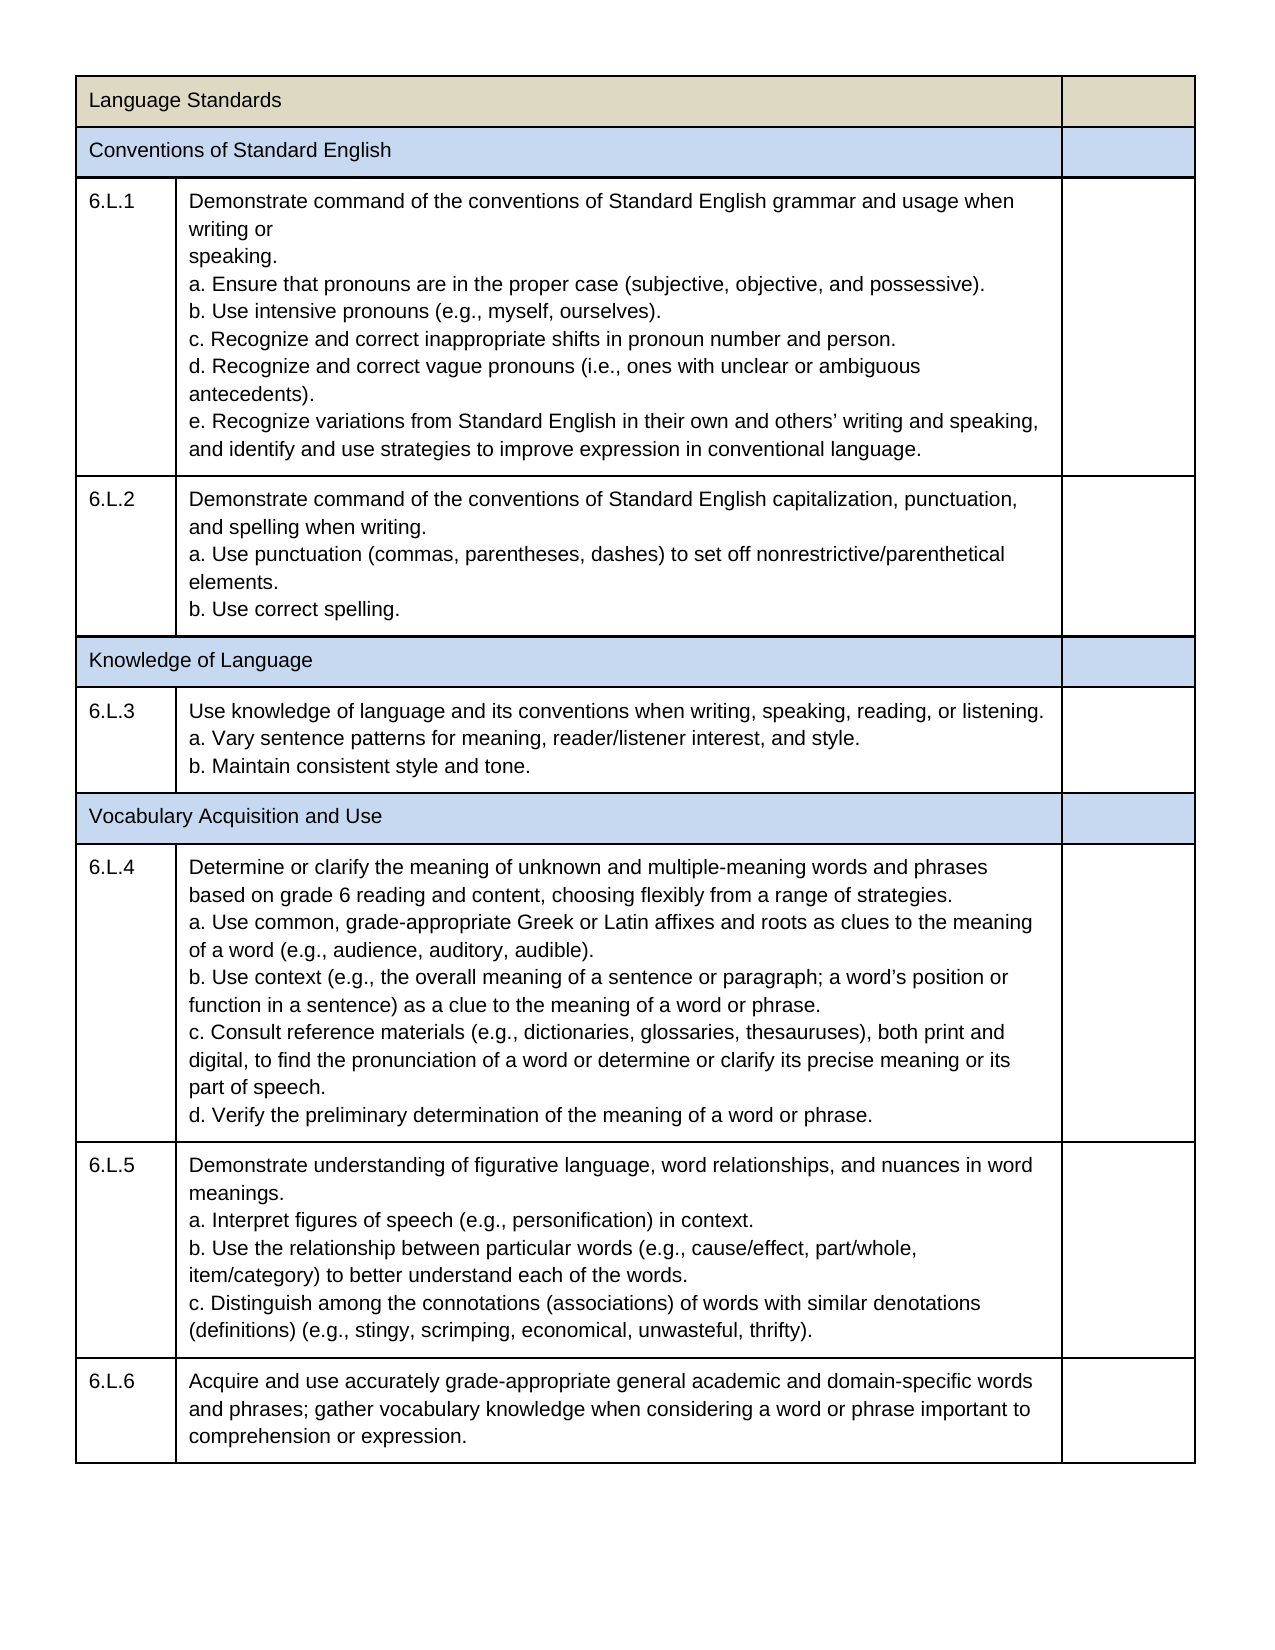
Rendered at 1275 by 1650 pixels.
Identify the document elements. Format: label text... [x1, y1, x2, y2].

table_cell [1063, 477, 1194, 635]
table_cell Demonstrate command of the conventions of Standard English capitalization, punctuation, and spelling when writing. a. Use punctuation (commas, parentheses, dashes) to set off nonrestrictive/parenthetical elements. b. Use correct spelling. [177, 477, 1061, 635]
table_cell 6.L.3 [77, 688, 175, 792]
table_cell 6.L.2 [77, 477, 175, 635]
table_cell [1063, 1143, 1194, 1357]
table_cell Vocabulary Acquisition and Use [77, 794, 1061, 843]
table_cell [1063, 688, 1194, 792]
table_cell Conventions of Standard English [77, 128, 1061, 176]
table_cell 6.L.1 [77, 179, 175, 475]
table_cell 6.L.5 [77, 1143, 175, 1357]
table_cell 6.L.6 [77, 1359, 175, 1462]
table_cell [1063, 638, 1194, 686]
table_cell Use knowledge of language and its conventions when writing, speaking, reading, or listening. a. Vary sentence patterns for meaning, reader/listener interest, and style. b. Maintain consistent style and tone. [177, 688, 1061, 792]
table_cell [1063, 77, 1194, 126]
table_cell 6.L.4 [77, 845, 175, 1141]
table_cell Determine or clarify the meaning of unknown and multiple‐meaning words and phrases based on grade 6 reading and content, choosing flexibly from a range of strategies. a. Use common, grade‐appropriate Greek or Latin affixes and roots as clues to the meaning of a word (e.g., audience, auditory, audible). b. Use context (e.g., the overall meaning of a sentence or paragraph; a word’s position or function in a sentence) as a clue to the meaning of a word or phrase. c. Consult reference materials (e.g., dictionaries, glossaries, thesauruses), both print and digital, to find the pronunciation of a word or determine or clarify its precise meaning or its part of speech. d. Verify the preliminary determination of the meaning of a word or phrase. [177, 845, 1061, 1141]
table_cell [1063, 845, 1194, 1141]
table_cell [1063, 179, 1194, 475]
table_cell Knowledge of Language [77, 638, 1061, 686]
table_cell Demonstrate command of the conventions of Standard English grammar and usage when writing or speaking. a. Ensure that pronouns are in the proper case (subjective, objective, and possessive). b. Use intensive pronouns (e.g., myself, ourselves). c. Recognize and correct inappropriate shifts in pronoun number and person. d. Recognize and correct vague pronouns (i.e., ones with unclear or ambiguous antecedents). e. Recognize variations from Standard English in their own and others’ writing and speaking, and identify and use strategies to improve expression in conventional language. [177, 179, 1061, 475]
table_cell [1063, 1359, 1194, 1462]
table_cell Demonstrate understanding of figurative language, word relationships, and nuances in word meanings. a. Interpret figures of speech (e.g., personification) in context. b. Use the relationship between particular words (e.g., cause/effect, part/whole, item/category) to better understand each of the words. c. Distinguish among the connotations (associations) of words with similar denotations (definitions) (e.g., stingy, scrimping, economical, unwasteful, thrifty). [177, 1143, 1061, 1357]
table_cell Language Standards [77, 77, 1061, 126]
table_cell [1063, 128, 1194, 176]
table_cell Acquire and use accurately grade‐appropriate general academic and domain‐specific words and phrases; gather vocabulary knowledge when considering a word or phrase important to comprehension or expression. [177, 1359, 1061, 1462]
table_cell [1063, 794, 1194, 843]
